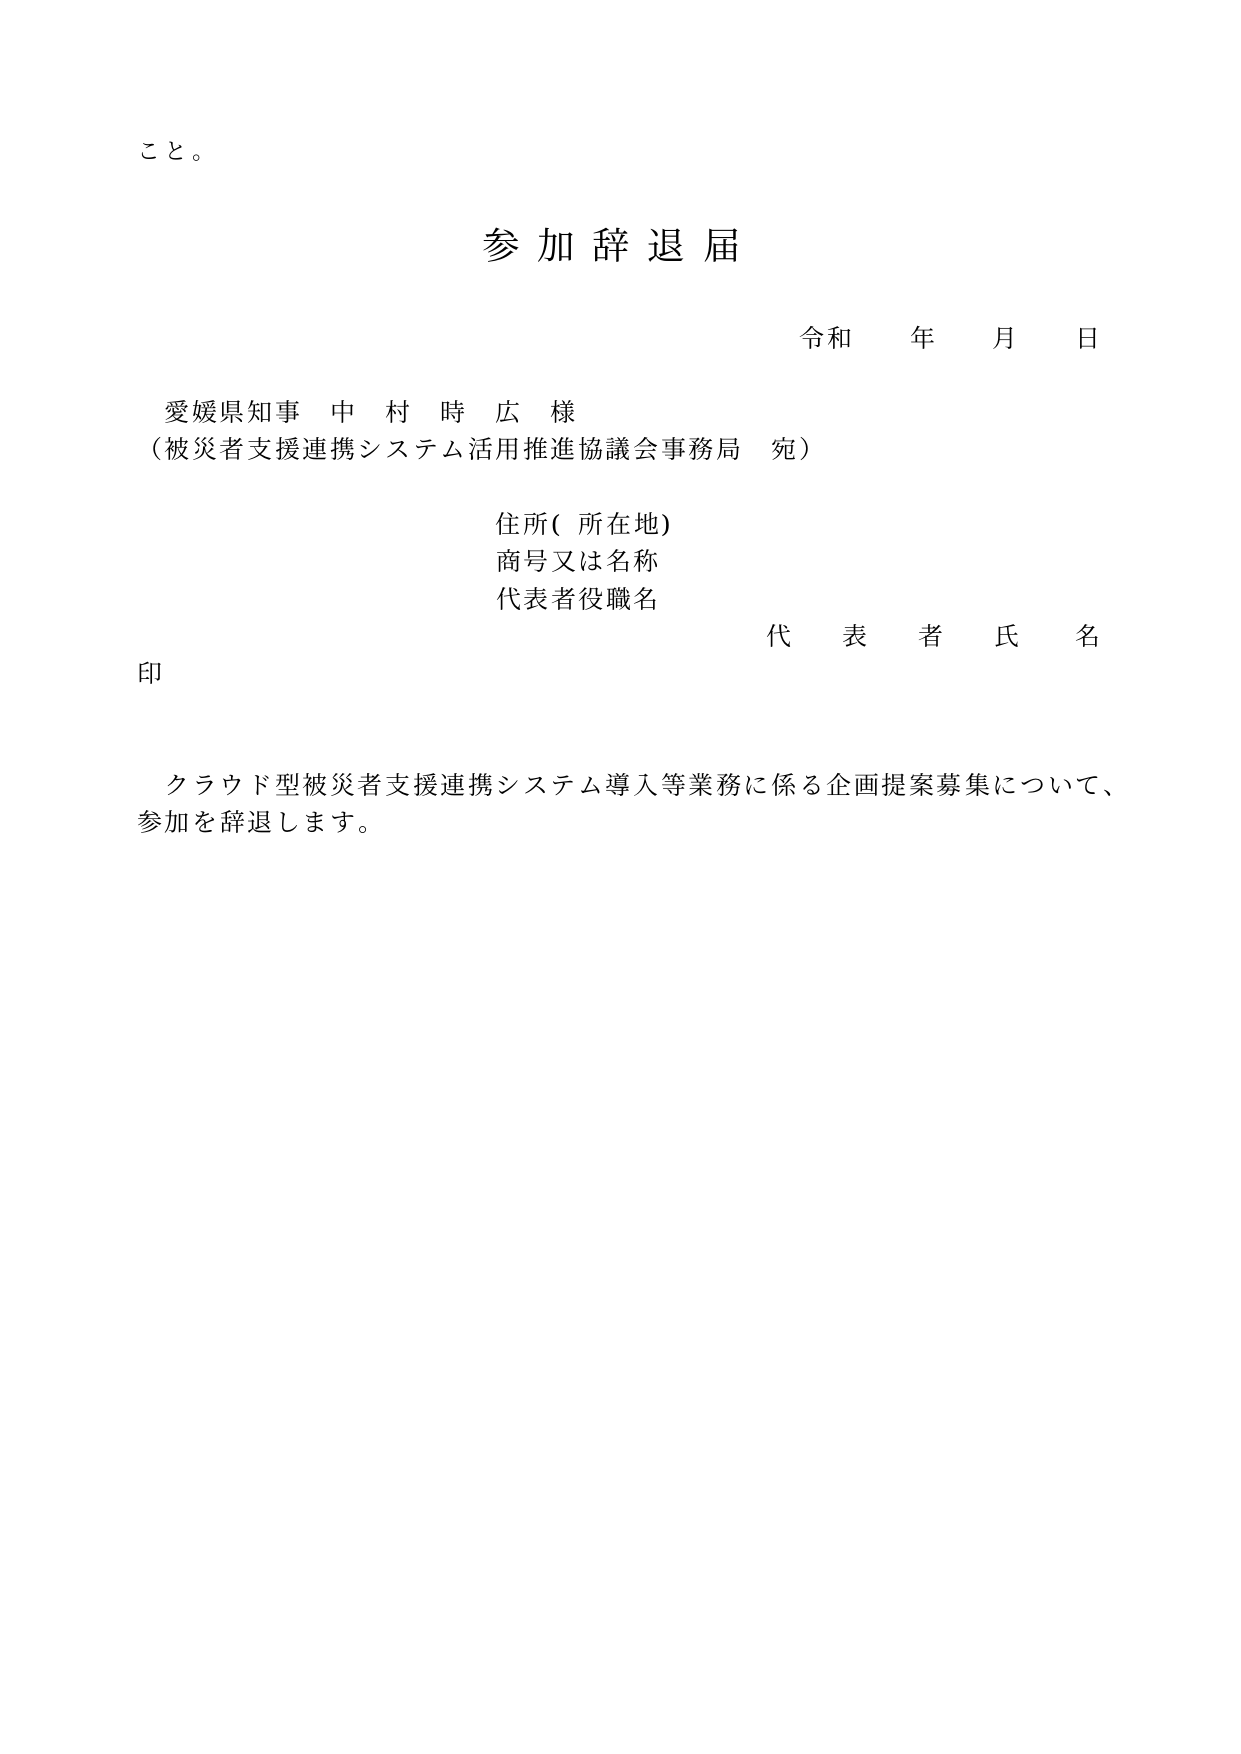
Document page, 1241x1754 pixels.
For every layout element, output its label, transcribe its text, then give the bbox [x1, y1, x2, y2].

text 参加辞退届 [137, 206, 1103, 280]
text 令和 年 月 日 [137, 318, 1103, 355]
text 住所(所在地) [137, 504, 1103, 541]
text 代表者役職名 [137, 579, 1103, 616]
text 代表者氏名 印 [137, 616, 1103, 691]
text クラウド型被災者支援連携システム導入等業務に係る企画提案募集について、参加を辞退します。 [137, 765, 1103, 840]
text （被災者支援連携システム活用推進協議会事務局 宛） [137, 429, 1103, 467]
text 商号又は名称 [137, 541, 1103, 579]
text 愛媛県知事 中 村 時 広 様 [137, 392, 1103, 429]
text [137, 131, 1103, 168]
